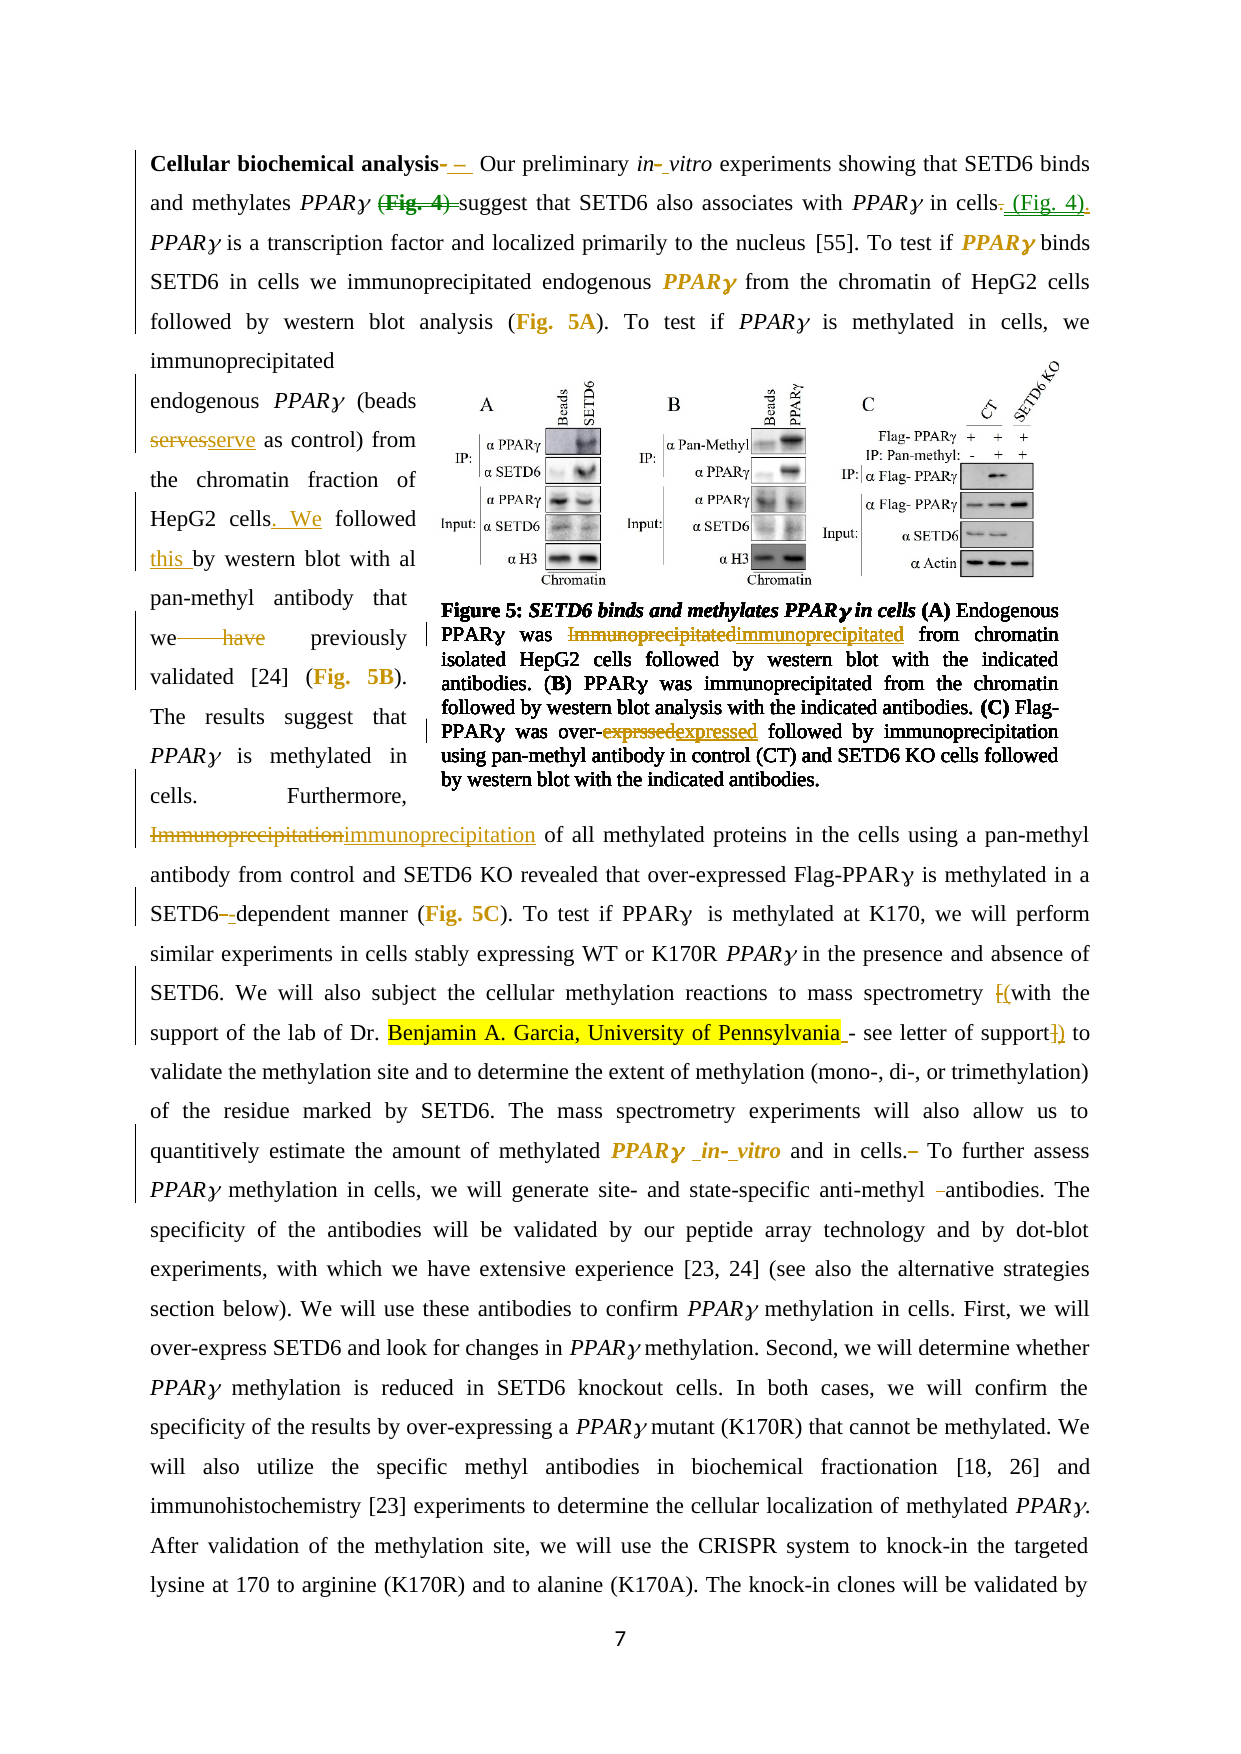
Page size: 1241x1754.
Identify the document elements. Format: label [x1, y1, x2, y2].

text [150, 150, 1090, 1598]
picture [435, 357, 1078, 597]
